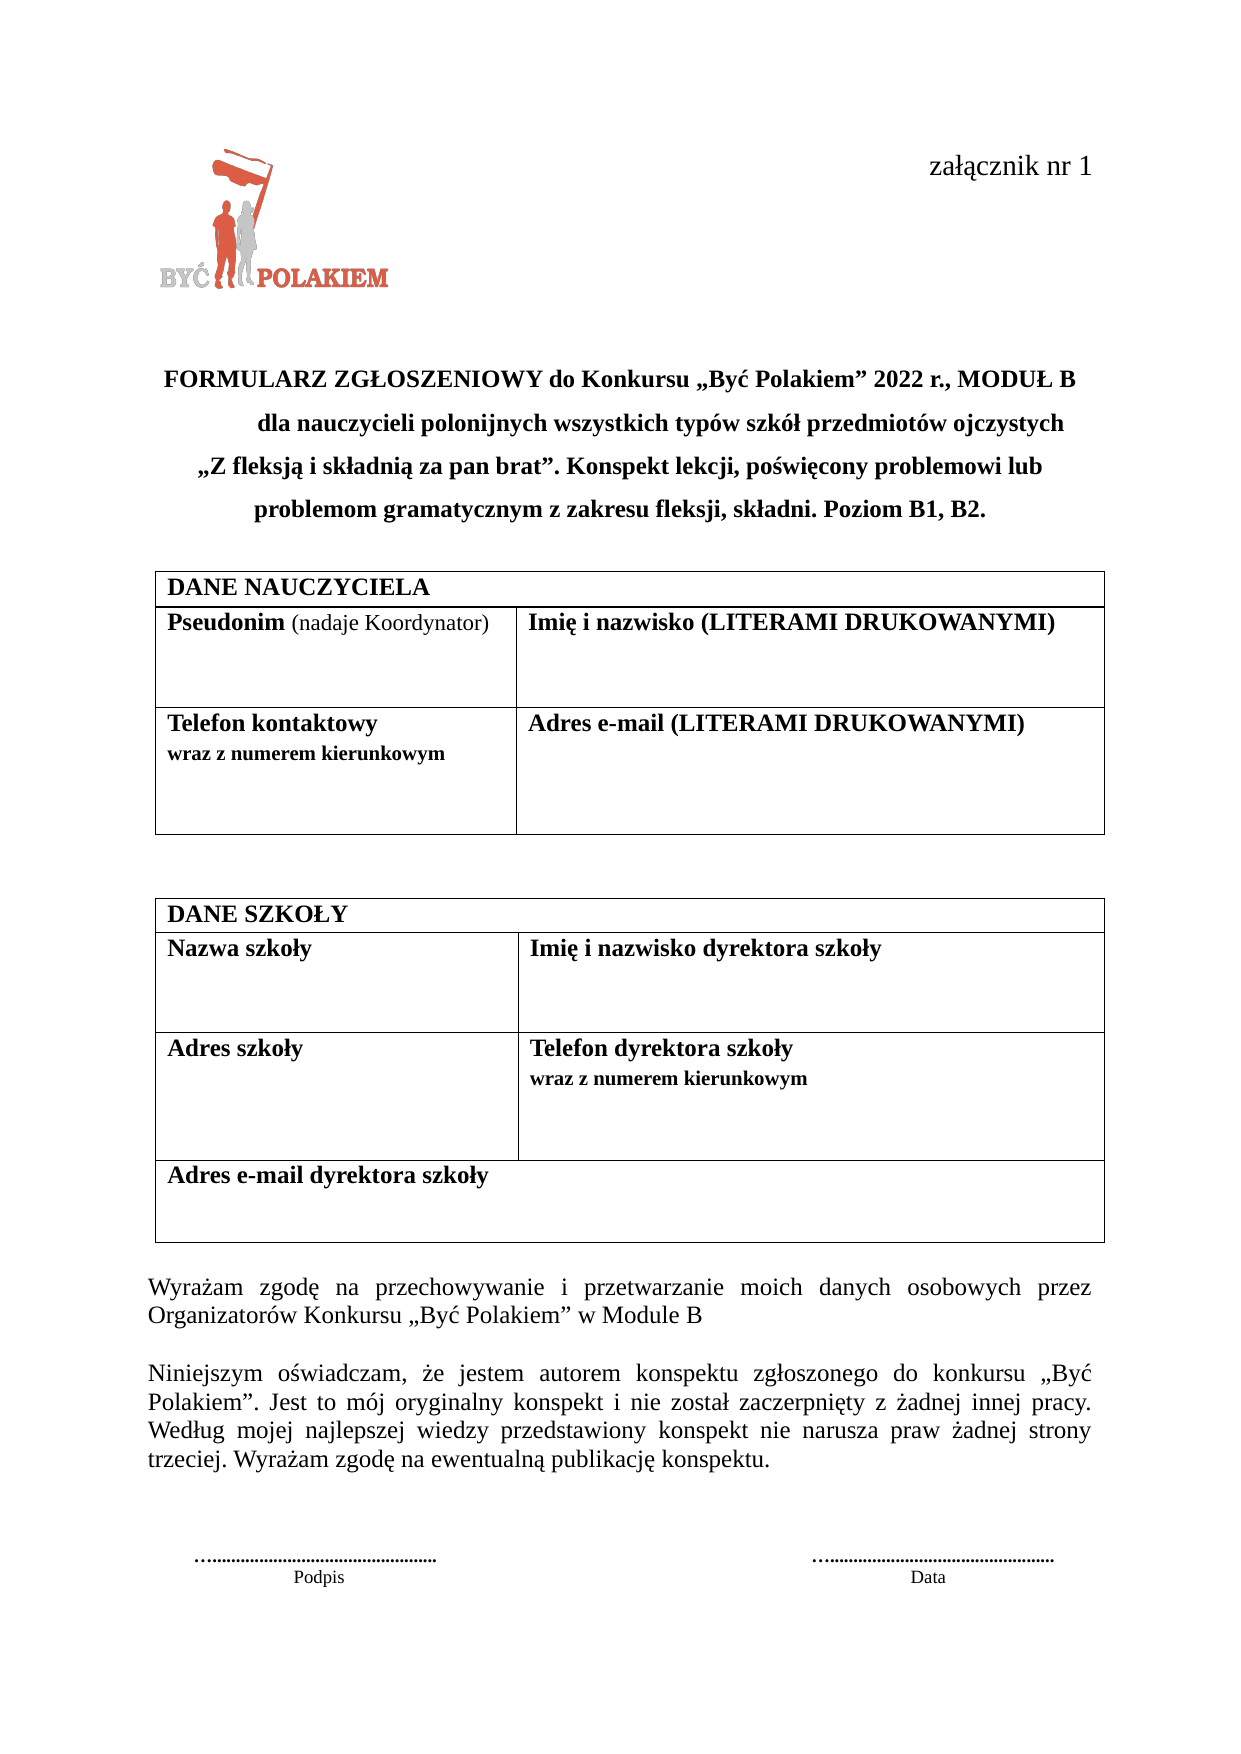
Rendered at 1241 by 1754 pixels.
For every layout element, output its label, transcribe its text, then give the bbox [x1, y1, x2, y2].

table_cell Imię i nazwisko (LITERAMI DRUKOWANYMI) [517, 608, 1104, 707]
text załącznik nr 1 [148, 148, 1093, 181]
table_header DANE NAUCZYCIELA [156, 572, 1104, 606]
table_cell Adres szkoły [156, 1033, 518, 1159]
table_cell Telefon dyrektora szkoły wraz z numerem kierunkowym [519, 1033, 1104, 1159]
table_cell Nazwa szkoły [156, 933, 518, 1032]
table_cell Adres e-mail dyrektora szkoły [156, 1161, 1104, 1242]
table_cell Pseudonim (nadaje Koordynator) [156, 608, 516, 707]
text Niniejszym oświadczam, że jestem autorem konspektu zgłoszonego do konkursu „Być Polakiem”. Jest to mój oryginalny konspekt i nie został zaczerpnięty z żadnej innej pracy. Według mojej najlepszej wiedzy przedstawiony konspekt nie narusza praw żadnej strony trzeciej. Wyrażam zgodę na ewentualną publikację konspektu. [148, 1358, 1093, 1473]
text dla nauczycieli polonijnych wszystkich typów szkół przedmiotów ojczystych [148, 408, 1093, 436]
text Podpis Data [162, 1566, 1093, 1588]
table_cell Telefon kontaktowy wraz z numerem kierunkowym [156, 708, 516, 834]
picture [160, 149, 392, 331]
text „Z fleksją i składnią za pan brat”. Konspekt lekcji, poświęcony problemowi lub problemom gramatycznym z zakresu fleksji, składni. Poziom B1, B2. [148, 451, 1093, 523]
text …................................................ …................................................ [148, 1545, 1093, 1566]
text Wyrażam zgodę na przechowywanie i przetwarzanie moich danych osobowych przez Organizatorów Konkursu „Być Polakiem” w Module B [148, 1272, 1093, 1329]
table_cell Imię i nazwisko dyrektora szkoły [519, 933, 1104, 1032]
table_header DANE SZKOŁY [156, 899, 1104, 932]
text FORMULARZ ZGŁOSZENIOWY do Konkursu „Być Polakiem” 2022 r., MODUŁ B [148, 364, 1093, 393]
table_cell Adres e-mail (LITERAMI DRUKOWANYMI) [517, 708, 1104, 834]
